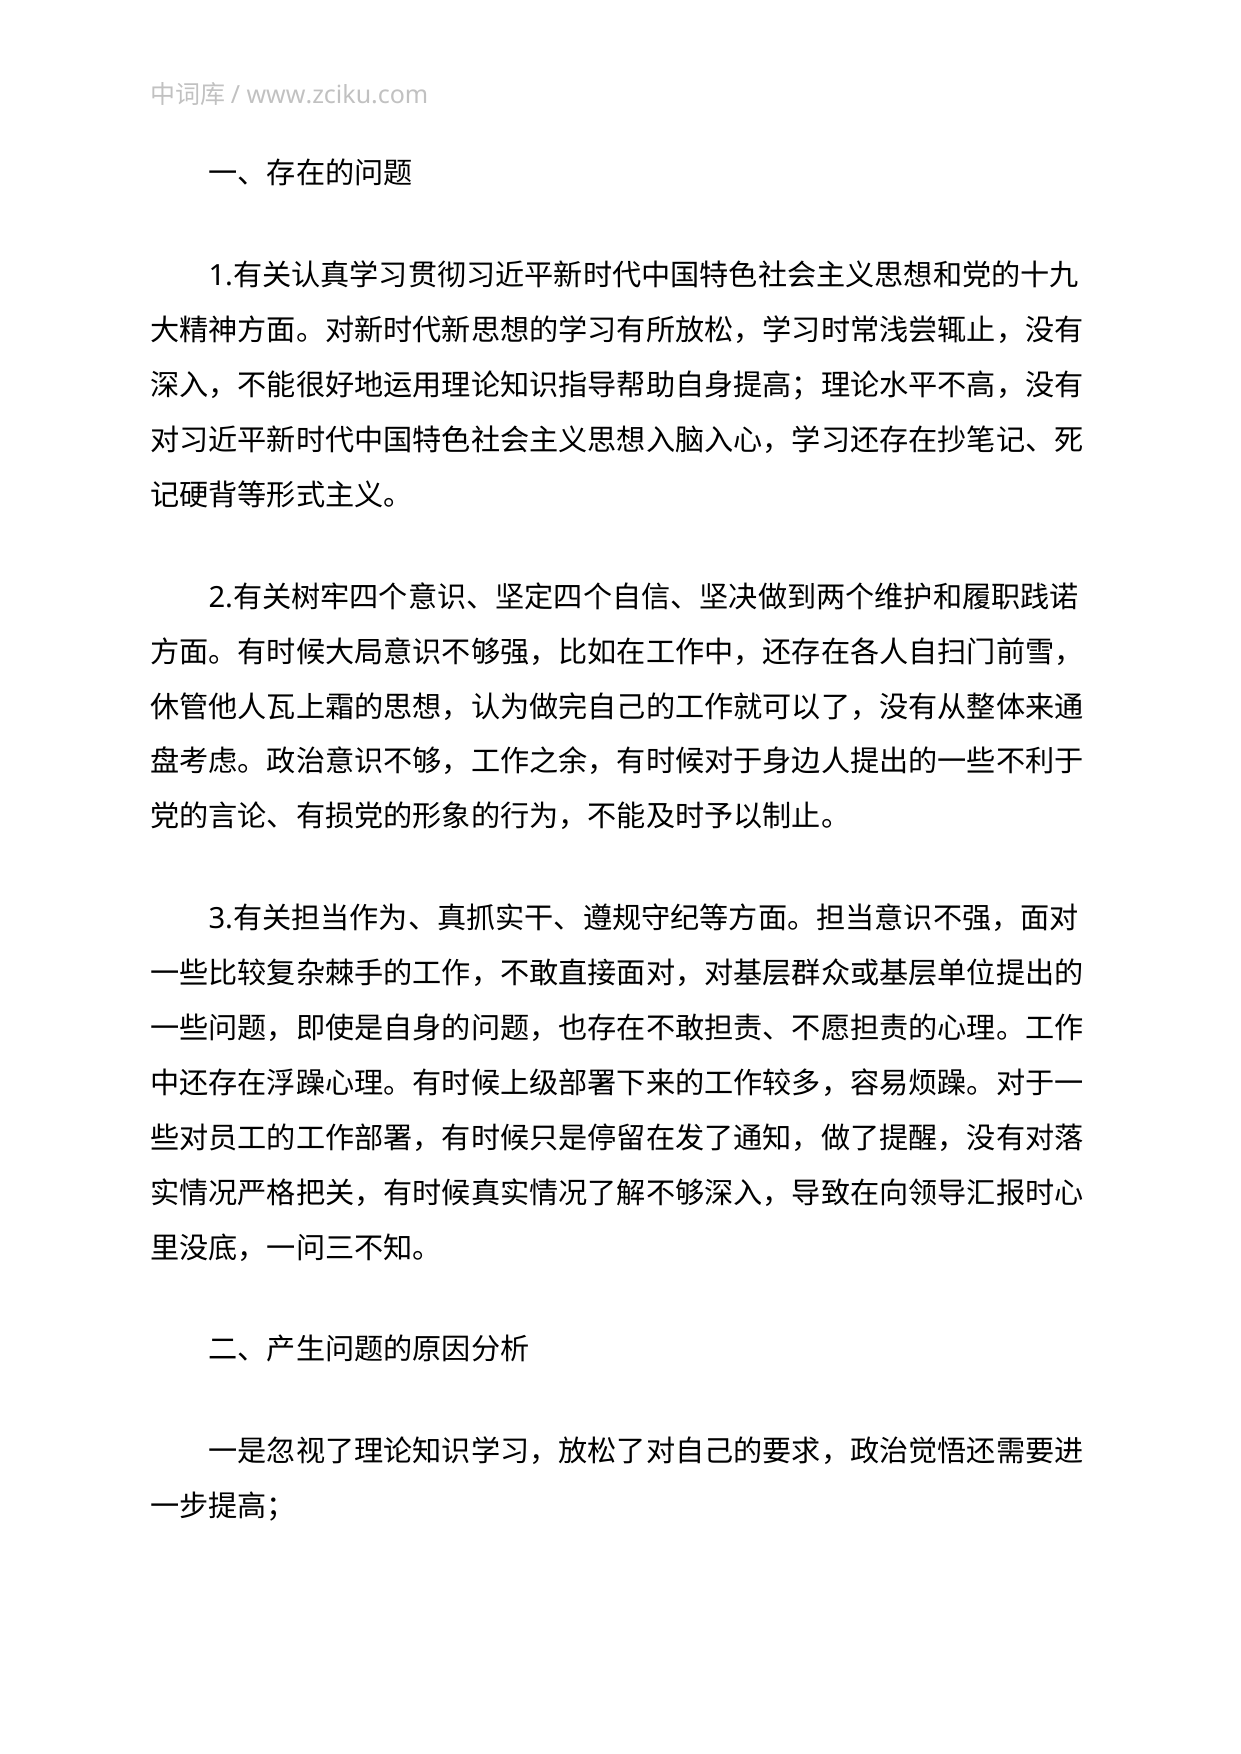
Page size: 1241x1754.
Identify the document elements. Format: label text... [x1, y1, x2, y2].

text 2.有关树牢四个意识、坚定四个自信、坚决做到两个维护和履职践诺方面。有时候大局意识不够强，比如在工作中，还存在各人自扫门前雪，休管他人瓦上霜的思想，认为做完自己的工作就可以了，没有从整体来通盘考虑。政治意识不够，工作之余，有时候对于身边人提出的一些不利于党的言论、有损党的形象的行为，不能及时予以制止。 [150, 573, 1090, 835]
text 一是忽视了理论知识学习，放松了对自己的要求，政治觉悟还需要进一步提高； [150, 1428, 1090, 1525]
text 二、产生问题的原因分析 [150, 1326, 1090, 1368]
text 一、存在的问题 [150, 150, 1090, 192]
text 1.有关认真学习贯彻习近平新时代中国特色社会主义思想和党的十九大精神方面。对新时代新思想的学习有所放松，学习时常浅尝辄止，没有深入，不能很好地运用理论知识指导帮助自身提高；理论水平不高，没有对习近平新时代中国特色社会主义思想入脑入心，学习还存在抄笔记、死记硬背等形式主义。 [150, 252, 1090, 514]
text 3.有关担当作为、真抓实干、遵规守纪等方面。担当意识不强，面对一些比较复杂棘手的工作，不敢直接面对，对基层群众或基层单位提出的一些问题，即使是自身的问题，也存在不敢担责、不愿担责的心理。工作中还存在浮躁心理。有时候上级部署下来的工作较多，容易烦躁。对于一些对员工的工作部署，有时候只是停留在发了通知，做了提醒，没有对落实情况严格把关，有时候真实情况了解不够深入，导致在向领导汇报时心里没底，一问三不知。 [150, 895, 1090, 1266]
